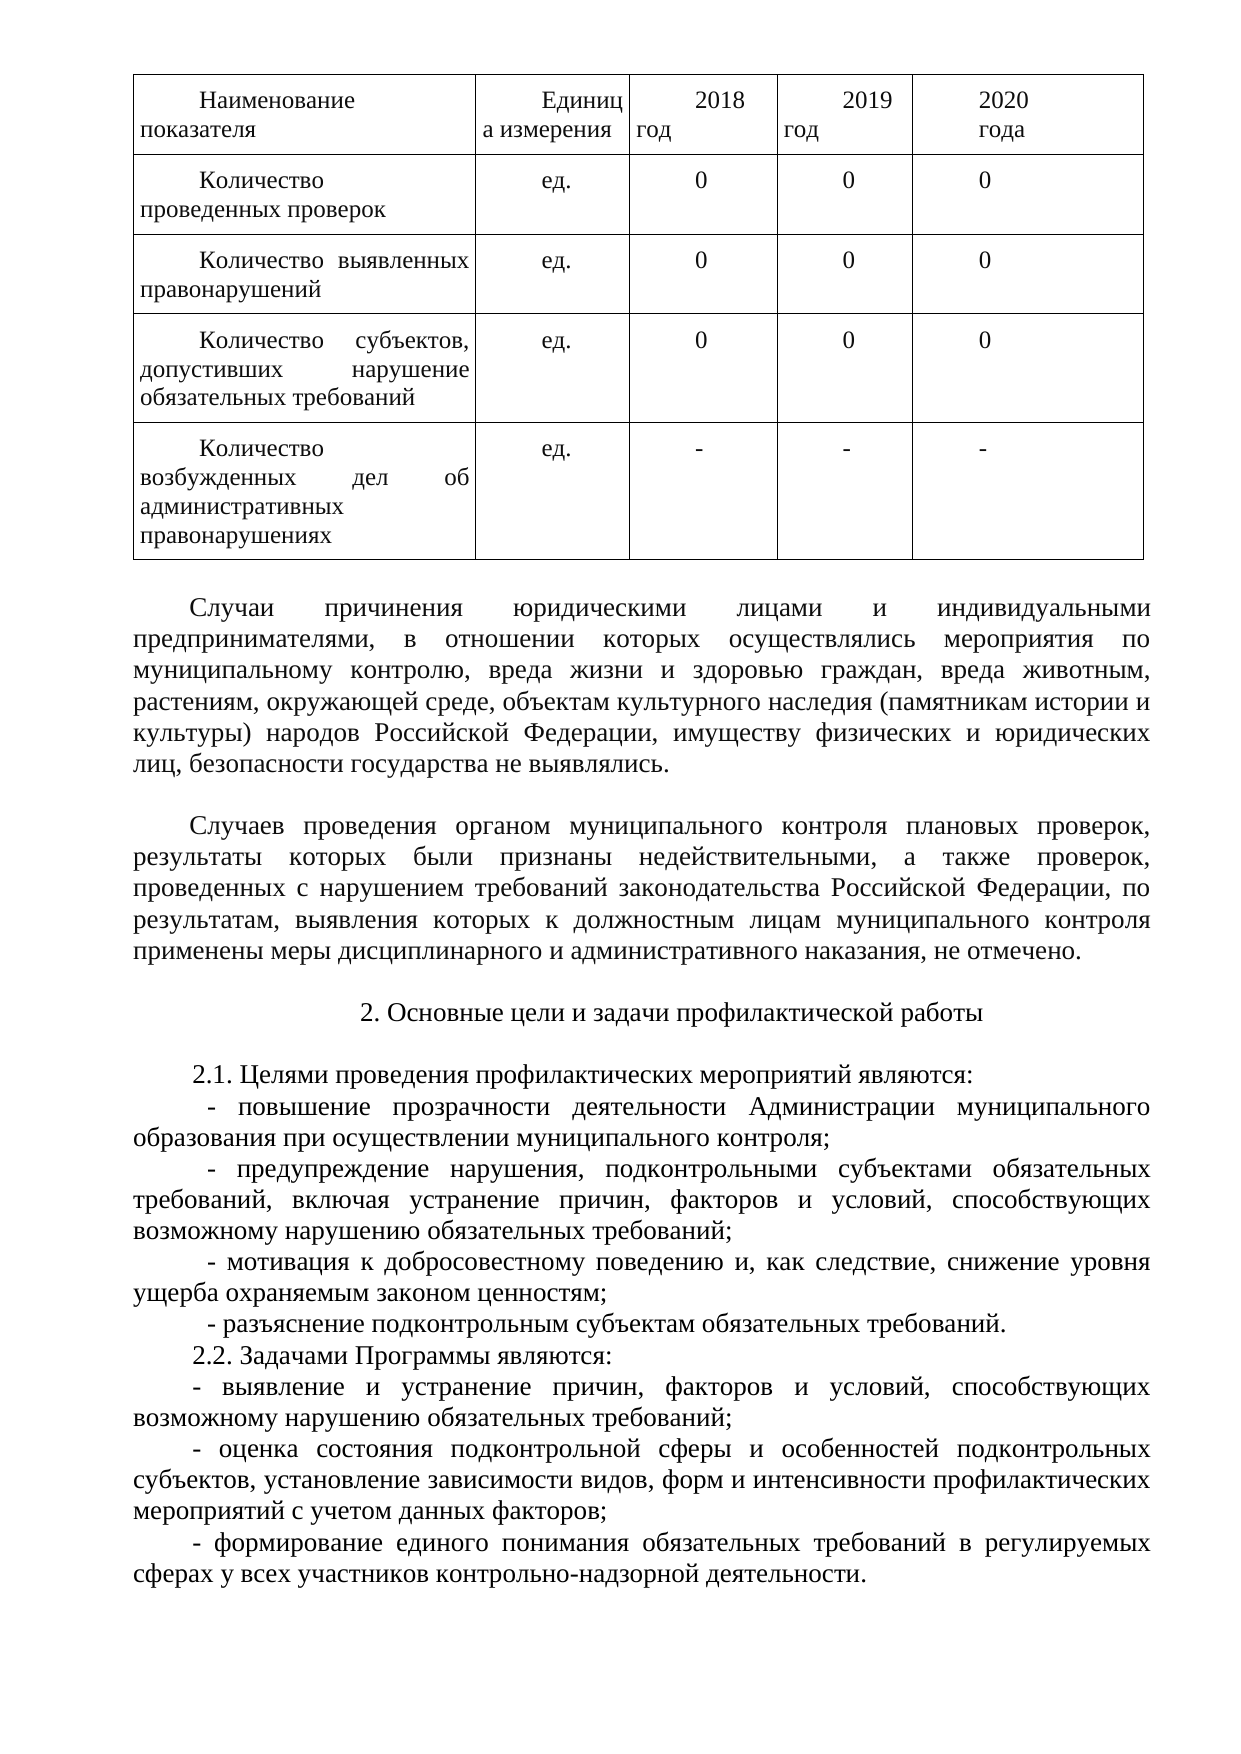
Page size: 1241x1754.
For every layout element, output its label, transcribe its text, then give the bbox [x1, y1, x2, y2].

table_cell - [913, 423, 1143, 559]
table_cell ед. [476, 314, 629, 422]
text - повышение прозрачности деятельности Администрации муниципального образования при осуществлении муниципального контроля; [133, 1089, 1152, 1152]
table_cell ед. [476, 423, 629, 559]
table_header Наименование показателя [134, 75, 475, 154]
table_cell Количество выявленных правонарушений [134, 235, 475, 313]
text 2.1. Целями проведения профилактических мероприятий являются: [133, 1058, 1152, 1089]
table_cell Количество субъектов, допустивших нарушение обязательных требований [134, 314, 475, 422]
table_cell 0 [778, 314, 912, 422]
table_cell - [778, 423, 912, 559]
table_header Единица измерения [476, 75, 629, 154]
table_cell 0 [913, 314, 1143, 422]
table_cell 0 [913, 155, 1143, 233]
text 2.2. Задачами Программы являются: [133, 1339, 1152, 1370]
table_cell Количество возбужденных дел об административных правонарушениях [134, 423, 475, 559]
table_cell - [630, 423, 777, 559]
text - оценка состояния подконтрольной сферы и особенностей подконтрольных субъектов, установление зависимости видов, форм и интенсивности профилактических мероприятий с учетом данных факторов; [133, 1432, 1152, 1526]
table_cell 0 [630, 235, 777, 313]
text Случаев проведения органом муниципального контроля плановых проверок, результаты которых были признаны недействительными, а также проверок, проведенных с нарушением требований законодательства Российской Федерации, по результатам, выявления которых к должностным лицам муниципального контроля применены меры дисциплинарного и административного наказания, не отмечено. [133, 809, 1152, 965]
table_header 2020 года [913, 75, 1143, 154]
text - предупреждение нарушения, подконтрольными субъектами обязательных требований, включая устранение причин, факторов и условий, способствующих возможному нарушению обязательных требований; [133, 1152, 1152, 1245]
table_cell 0 [913, 235, 1143, 313]
text Случаи причинения юридическими лицами и индивидуальными предпринимателями, в отношении которых осуществлялись мероприятия по муниципальному контролю, вреда жизни и здоровью граждан, вреда животным, растениям, окружающей среде, объектам культурного наследия (памятникам истории и культуры) народов Российской Федерации, имуществу физических и юридических лиц, безопасности государства не выявлялись. [133, 591, 1152, 778]
text - разъяснение подконтрольным субъектам обязательных требований. [133, 1308, 1152, 1339]
table_cell 0 [778, 235, 912, 313]
text - мотивация к добросовестному поведению и, как следствие, снижение уровня ущерба охраняемым законом ценностям; [133, 1245, 1152, 1308]
table_cell 0 [630, 155, 777, 233]
text - выявление и устранение причин, факторов и условий, способствующих возможному нарушению обязательных требований; [133, 1370, 1152, 1432]
table_header 2018 год [630, 75, 777, 154]
table_cell Количество проведенных проверок [134, 155, 475, 233]
text 2. Основные цели и задачи профилактической работы [133, 996, 1152, 1027]
table_cell 0 [778, 155, 912, 233]
table_cell 0 [630, 314, 777, 422]
table_cell ед. [476, 235, 629, 313]
table_cell ед. [476, 155, 629, 233]
table_header 2019 год [778, 75, 912, 154]
text - формирование единого понимания обязательных требований в регулируемых сферах у всех участников контрольно-надзорной деятельности. [133, 1526, 1152, 1588]
